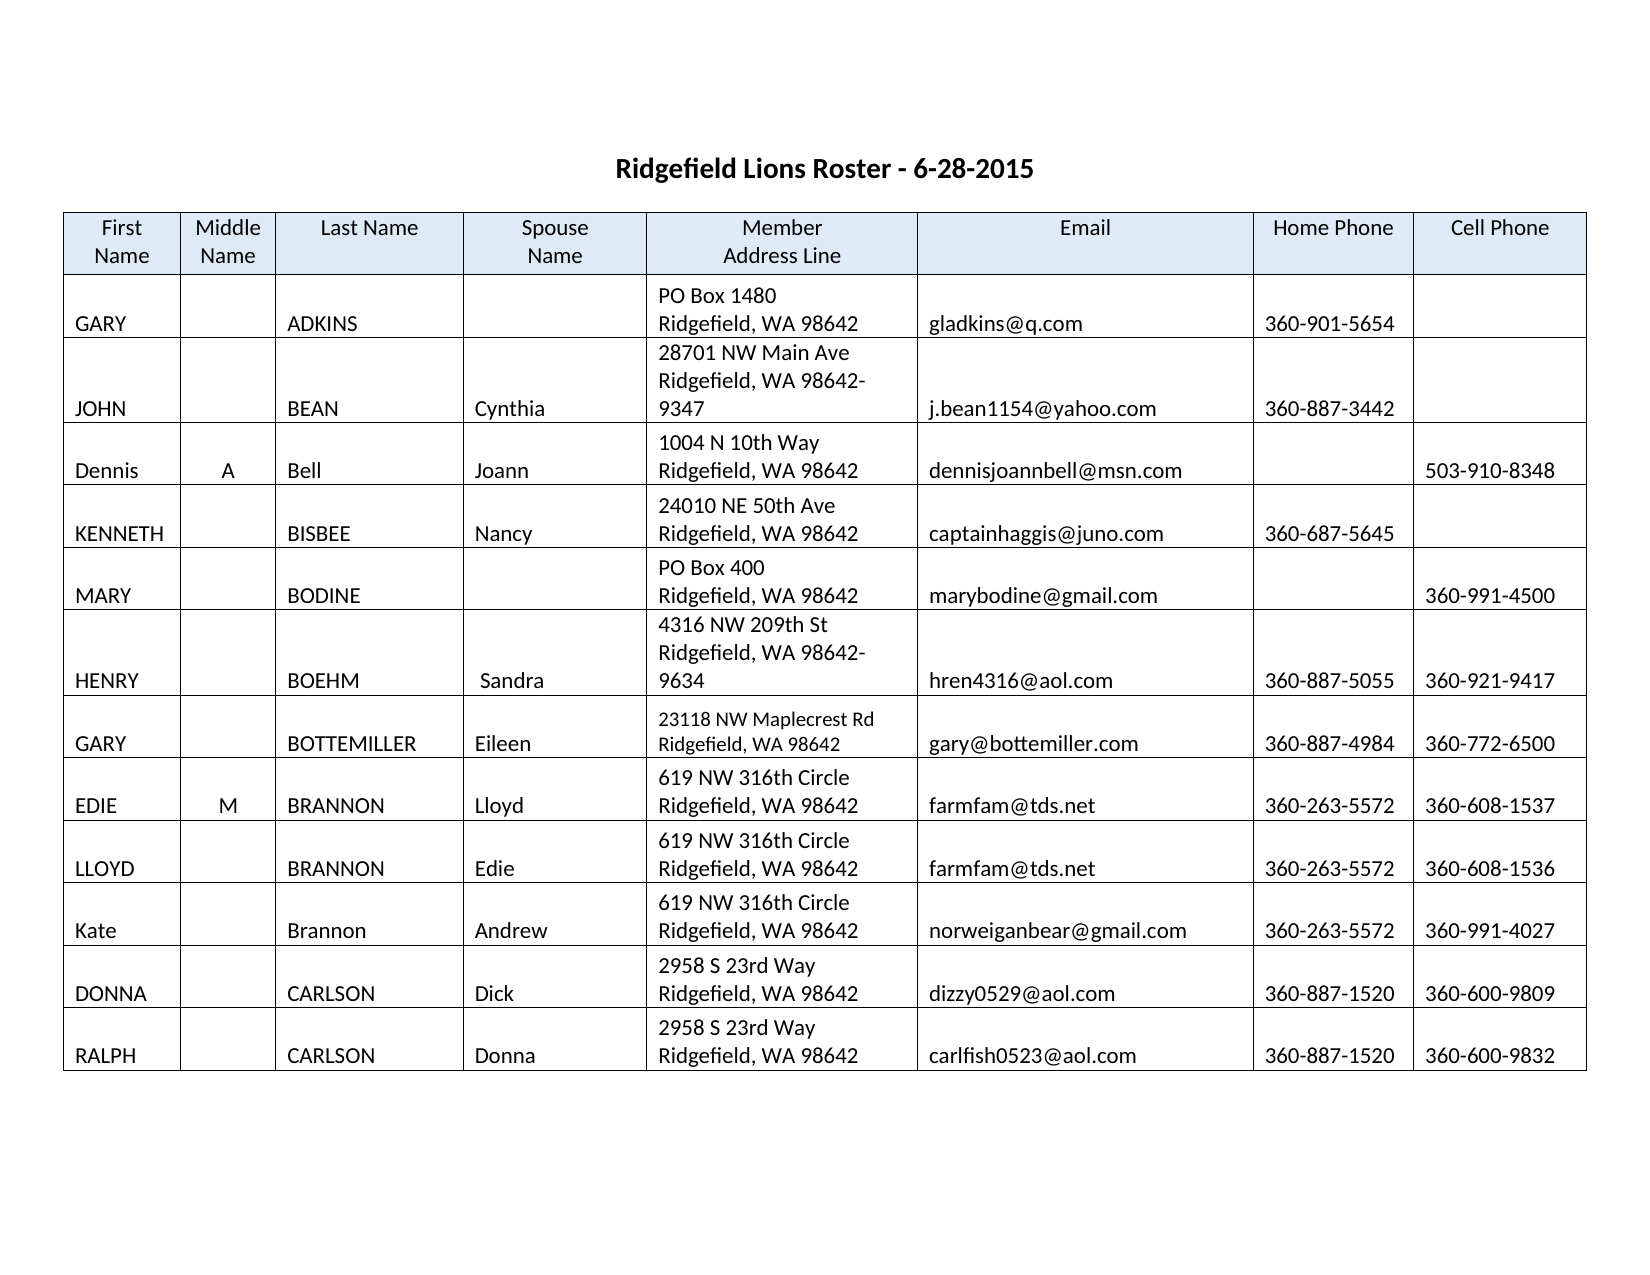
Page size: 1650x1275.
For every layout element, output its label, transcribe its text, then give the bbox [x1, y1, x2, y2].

table_cell j.bean1154@yahoo.com [918, 338, 1253, 422]
table_cell [1414, 485, 1586, 547]
table_cell HENRY [64, 610, 180, 694]
table_header Last Name [276, 213, 463, 274]
table_cell 1004 N 10th Way Ridgefield, WA 98642 [647, 423, 917, 484]
table_cell 360-608-1537 [1414, 758, 1586, 819]
table_header Cell Phone [1414, 213, 1586, 274]
table_header Middle Name [181, 213, 275, 274]
table_cell 360-991-4027 [1414, 883, 1586, 944]
table_cell [181, 338, 275, 422]
table_cell Dennis [64, 423, 180, 484]
table_cell 2958 S 23rd Way Ridgefield, WA 98642 [647, 1008, 917, 1069]
table_header Spouse Name [464, 213, 646, 274]
table_cell hren4316@aol.com [918, 610, 1253, 694]
table_cell Cynthia [464, 338, 646, 422]
table_cell 619 NW 316th Circle Ridgefield, WA 98642 [647, 758, 917, 819]
table_cell [181, 610, 275, 694]
table_cell CARLSON [276, 1008, 463, 1069]
table_cell A [181, 423, 275, 484]
table_cell 360-263-5572 [1254, 758, 1413, 819]
table_cell ADKINS [276, 275, 463, 337]
table_cell 360-901-5654 [1254, 275, 1413, 337]
table_cell [181, 275, 275, 337]
table_cell [181, 485, 275, 547]
table_cell 360-887-3442 [1254, 338, 1413, 422]
table_cell Sandra [464, 610, 646, 694]
table_cell RALPH [64, 1008, 180, 1069]
table_cell carlfish0523@aol.com [918, 1008, 1253, 1069]
table_cell 360-921-9417 [1414, 610, 1586, 694]
table_cell Bell [276, 423, 463, 484]
table_cell [181, 946, 275, 1007]
table_cell 360-887-1520 [1254, 946, 1413, 1007]
table_cell [1414, 275, 1586, 337]
table_header Member Address Line [647, 213, 917, 274]
table_cell 28701 NW Main Ave Ridgefield, WA 98642-9347 [647, 338, 917, 422]
table_cell farmfam@tds.net [918, 821, 1253, 882]
table_cell Nancy [464, 485, 646, 547]
table_cell BEAN [276, 338, 463, 422]
table_cell MARY [64, 548, 180, 609]
table_cell GARY [64, 275, 180, 337]
table_cell EDIE [64, 758, 180, 819]
table_header First Name [64, 213, 180, 274]
table_cell Kate [64, 883, 180, 944]
table_cell [1254, 548, 1413, 609]
table_cell captainhaggis@juno.com [918, 485, 1253, 547]
table_cell BRANNON [276, 821, 463, 882]
table_cell 619 NW 316th Circle Ridgefield, WA 98642 [647, 883, 917, 944]
table_cell [181, 696, 275, 757]
table_cell JOHN [64, 338, 180, 422]
text Ridgefield Lions Roster - 6-28-2015 [150, 150, 1500, 186]
table_cell DONNA [64, 946, 180, 1007]
table_cell 360-263-5572 [1254, 821, 1413, 882]
table_cell PO Box 1480 Ridgefield, WA 98642 [647, 275, 917, 337]
table_cell Dick [464, 946, 646, 1007]
table_cell M [181, 758, 275, 819]
table_cell 360-887-4984 [1254, 696, 1413, 757]
table_cell BRANNON [276, 758, 463, 819]
table_cell 360-600-9809 [1414, 946, 1586, 1007]
table_cell 2958 S 23rd Way Ridgefield, WA 98642 [647, 946, 917, 1007]
table_cell farmfam@tds.net [918, 758, 1253, 819]
table_cell dennisjoannbell@msn.com [918, 423, 1253, 484]
table_cell CARLSON [276, 946, 463, 1007]
table_cell PO Box 400 Ridgefield, WA 98642 [647, 548, 917, 609]
table_header Home Phone [1254, 213, 1413, 274]
table_cell BODINE [276, 548, 463, 609]
table_cell 24010 NE 50th Ave Ridgefield, WA 98642 [647, 485, 917, 547]
table_cell dizzy0529@aol.com [918, 946, 1253, 1007]
table_cell 23118 NW Maplecrest Rd Ridgefield, WA 98642 [647, 696, 917, 757]
table_cell marybodine@gmail.com [918, 548, 1253, 609]
table_cell Joann [464, 423, 646, 484]
table_cell Donna [464, 1008, 646, 1069]
table_cell 360-887-5055 [1254, 610, 1413, 694]
table_cell 619 NW 316th Circle Ridgefield, WA 98642 [647, 821, 917, 882]
table_cell KENNETH [64, 485, 180, 547]
table_header Email [918, 213, 1253, 274]
table_cell Andrew [464, 883, 646, 944]
table_cell BOTTEMILLER [276, 696, 463, 757]
table_cell LLOYD [64, 821, 180, 882]
table_cell [464, 548, 646, 609]
table_cell 360-687-5645 [1254, 485, 1413, 547]
table_cell gladkins@q.com [918, 275, 1253, 337]
table_cell 360-772-6500 [1414, 696, 1586, 757]
table_cell gary@bottemiller.com [918, 696, 1253, 757]
table_cell BOEHM [276, 610, 463, 694]
table_cell [1254, 423, 1413, 484]
table_cell 4316 NW 209th St Ridgefield, WA 98642-9634 [647, 610, 917, 694]
table_cell Lloyd [464, 758, 646, 819]
table_cell [464, 275, 646, 337]
table_cell [181, 821, 275, 882]
table_cell 360-608-1536 [1414, 821, 1586, 882]
table_cell BISBEE [276, 485, 463, 547]
table_cell Edie [464, 821, 646, 882]
table_cell 360-263-5572 [1254, 883, 1413, 944]
table_cell 360-600-9832 [1414, 1008, 1586, 1069]
table_cell Eileen [464, 696, 646, 757]
table_cell GARY [64, 696, 180, 757]
table_cell [181, 1008, 275, 1069]
table_cell 360-991-4500 [1414, 548, 1586, 609]
table_cell 360-887-1520 [1254, 1008, 1413, 1069]
table_cell [1414, 338, 1586, 422]
table_cell [181, 548, 275, 609]
table_cell [181, 883, 275, 944]
table_cell Brannon [276, 883, 463, 944]
table_cell norweiganbear@gmail.com [918, 883, 1253, 944]
table_cell 503-910-8348 [1414, 423, 1586, 484]
